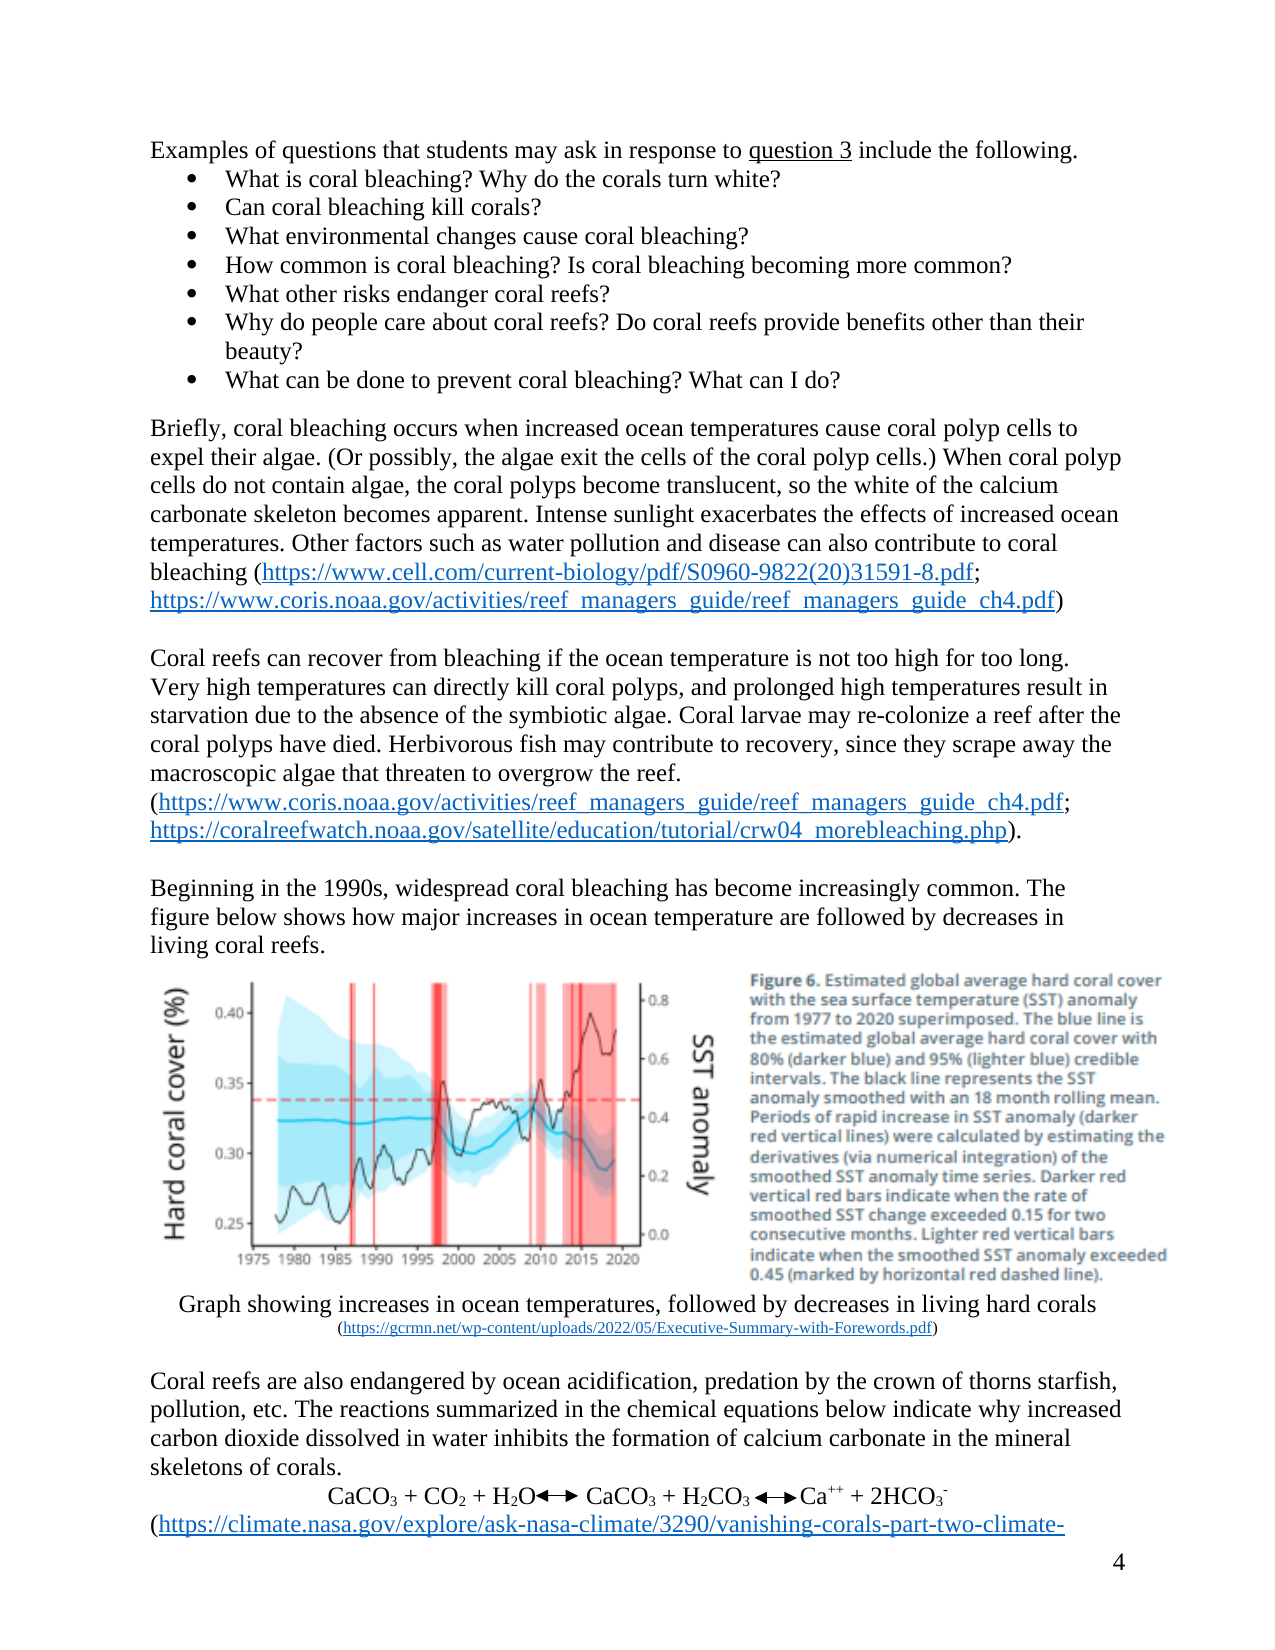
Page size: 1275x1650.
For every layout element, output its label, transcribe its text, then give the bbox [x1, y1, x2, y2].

list What environmental changes cause coral bleaching? [187, 221, 1125, 250]
text Briefly, coral bleaching occurs when increased ocean temperatures cause coral polyp cells to expel their algae. (Or possibly, the algae exit the cells of the coral polyp cells.) When coral polyp cells do not contain algae, the coral polyps become translucent, so the white of the calcium carbonate skeleton becomes apparent. Intense sunlight exacerbates the effects of increased ocean temperatures. Other factors such as water pollution and disease can also contribute to coral bleaching (https://www.cell.com/current-biology/pdf/S0960-9822(20)31591-8.pdf; https://www.coris.noaa.gov/activities/reef_managers_guide/reef_managers_guide_ch4.pdf) [150, 413, 1125, 614]
list How common is coral bleaching? Is coral bleaching becoming more common? [187, 250, 1125, 279]
list What other risks endanger coral reefs? [187, 279, 1125, 307]
text Beginning in the 1990s, widespread coral bleaching has become increasingly common. The figure below shows how major increases in ocean temperature are followed by decreases in living coral reefs. [150, 873, 1125, 959]
text (https://gcrmn.net/wp-content/uploads/2022/05/Executive-Summary-with-Forewords.pdf) [150, 1318, 1125, 1337]
text CaCO3 + CO2 + H2O CaCO3 + H2CO3 Ca++ + 2HCO3- [150, 1481, 1125, 1509]
list Why do people care about coral reefs? Do coral reefs provide benefits other than their beauty? [187, 307, 1125, 365]
text Coral reefs are also endangered by ocean acidification, predation by the crown of thorns starfish, pollution, etc. The reactions summarized in the chemical equations below indicate why increased carbon dioxide dissolved in water inhibits the formation of calcium carbonate in the mineral skeletons of corals. [150, 1366, 1125, 1481]
list Can coral bleaching kill corals? [187, 192, 1125, 221]
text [150, 1509, 1125, 1538]
text Coral reefs can recover from bleaching if the ocean temperature is not too high for too long. Very high temperatures can directly kill coral polyps, and prolonged high temperatures result in starvation due to the absence of the symbiotic algae. Coral larvae may re-colonize a reef after the coral polyps have died. Herbivorous fish may contribute to recovery, since they scrape away the macroscopic algae that threaten to overgrow the reef. (https://www.coris.noaa.gov/activities/reef_managers_guide/reef_managers_guide_ch4.pdf; https://coralreefwatch.noaa.gov/satellite/education/tutorial/crw04_morebleaching.php). [150, 643, 1125, 844]
list What can be done to prevent coral bleaching? What can I do? [187, 365, 1125, 394]
list What is coral bleaching? Why do the corals turn white? [187, 164, 1125, 192]
text Graph showing increases in ocean temperatures, followed by decreases in living hard corals [150, 1290, 1125, 1318]
text Examples of questions that students may ask in response to question 3 include the following. [150, 135, 1125, 164]
